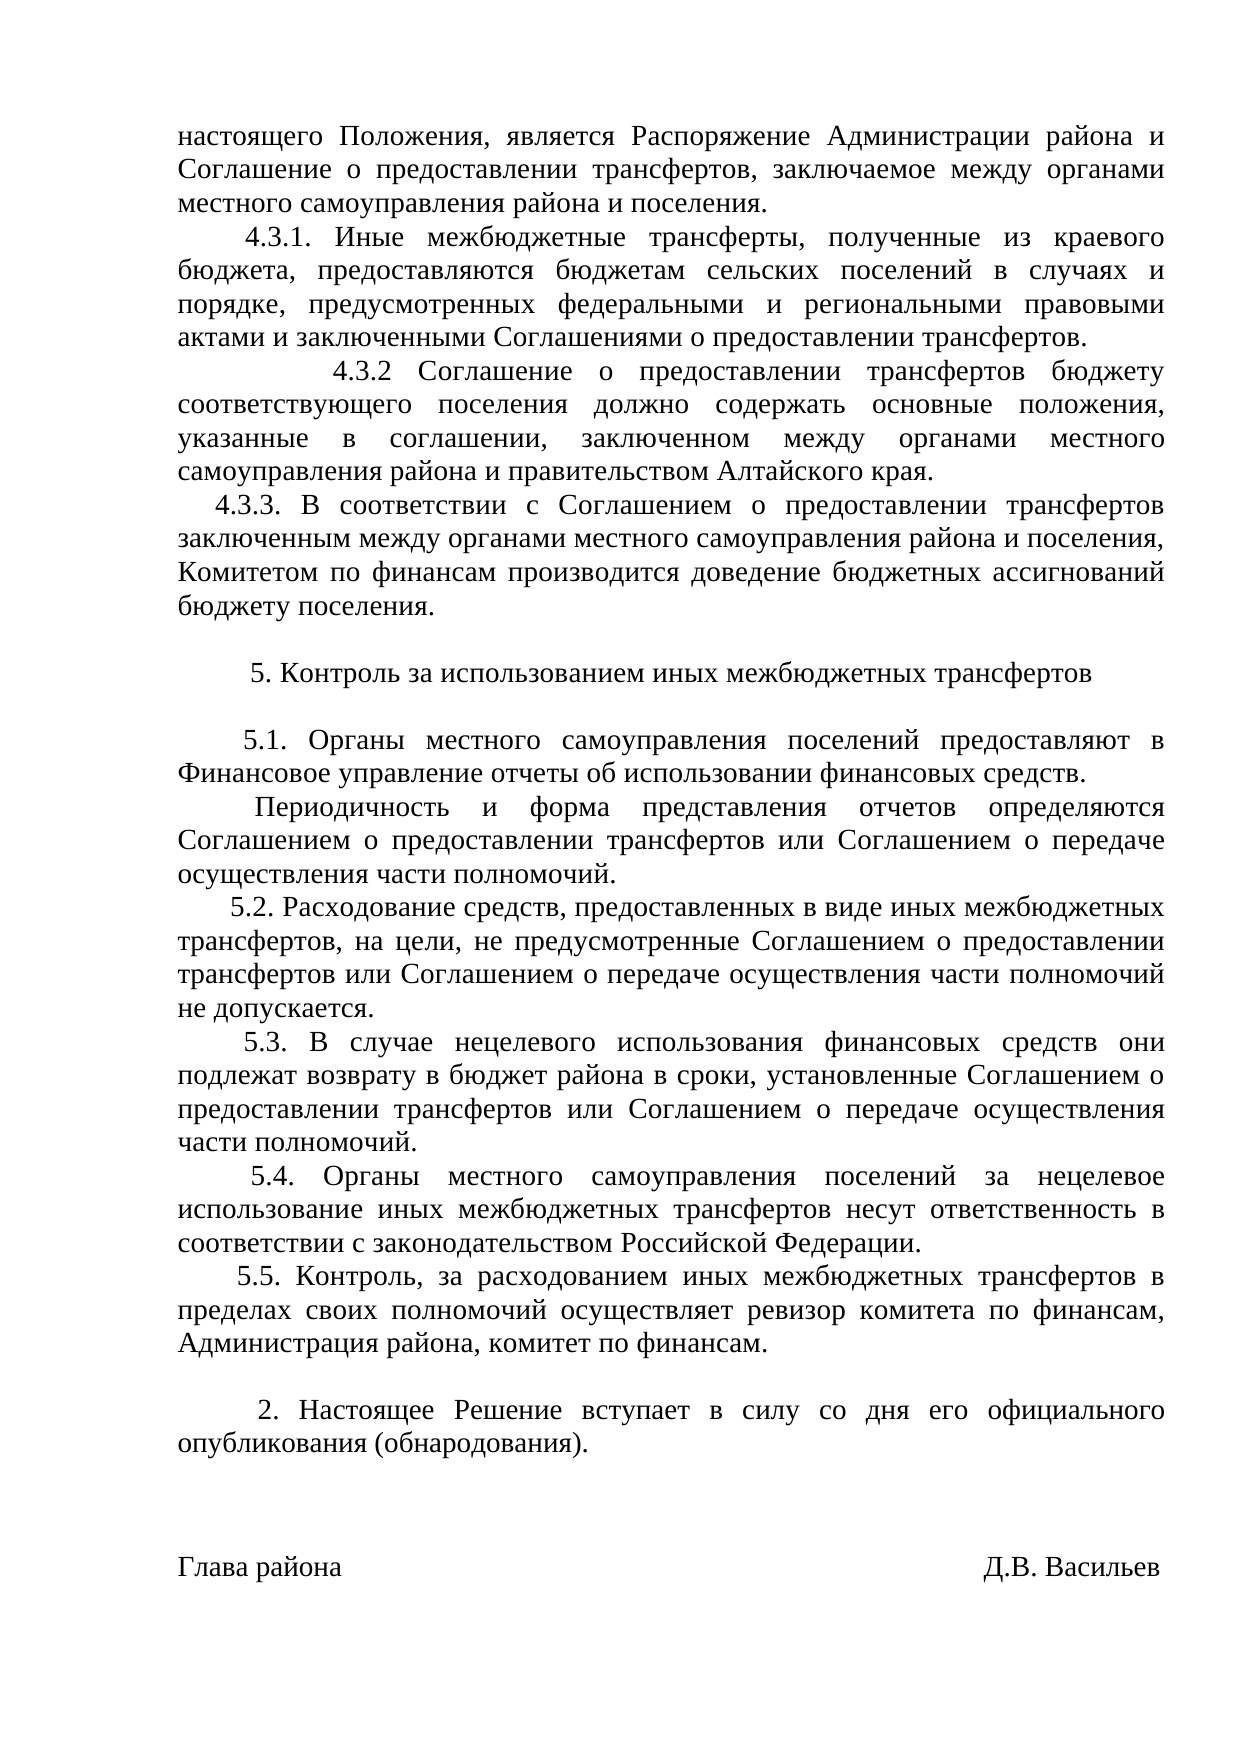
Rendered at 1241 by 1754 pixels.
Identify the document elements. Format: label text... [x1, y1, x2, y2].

text 4.3.2 Соглашение о предоставлении трансфертов бюджету соответствующего поселения должно содержать основные положения, указанные в соглашении, заключенном между органами местного самоуправления района и правительством Алтайского края. [177, 353, 1167, 487]
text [177, 118, 1167, 219]
text 5.5. Контроль, за расходованием иных межбюджетных трансфертов в пределах своих полномочий осуществляет ревизор комитета по финансам, Администрация района, комитет по финансам. [177, 1258, 1167, 1359]
text 4.3.1. Иные межбюджетные трансферты, полученные из краевого бюджета, предоставляются бюджетам сельских поселений в случаях и порядке, предусмотренных федеральными и региональными правовыми актами и заключенными Соглашениями о предоставлении трансфертов. [177, 219, 1167, 353]
text 5.3. В случае нецелевого использования финансовых средств они подлежат возврату в бюджет района в сроки, установленные Соглашением о предоставлении трансфертов или Соглашением о передаче осуществления части полномочий. [177, 1024, 1167, 1158]
text 5.2. Расходование средств, предоставленных в виде иных межбюджетных трансфертов, на цели, не предусмотренные Соглашением о предоставлении трансфертов или Соглашением о передаче осуществления части полномочий не допускается. [177, 889, 1167, 1024]
text Глава района Д.В. Васильев [177, 1549, 1167, 1583]
text 5. Контроль за использованием иных межбюджетных трансфертов [177, 655, 1167, 688]
text 5.1. Органы местного самоуправления поселений предоставляют в Финансовое управление отчеты об использовании финансовых средств. [177, 722, 1167, 789]
text 4.3.3. В соответствии с Соглашением о предоставлении трансфертов заключенным между органами местного самоуправления района и поселения, Комитетом по финансам производится доведение бюджетных ассигнований бюджету поселения. [177, 487, 1167, 621]
text 5.4. Органы местного самоуправления поселений за нецелевое использование иных межбюджетных трансфертов несут ответственность в соответствии с законодательством Российской Федерации. [177, 1158, 1167, 1258]
text Периодичность и форма представления отчетов определяются Соглашением о предоставлении трансфертов или Соглашением о передаче осуществления части полномочий. [177, 789, 1167, 889]
text 2. Настоящее Решение вступает в силу со дня его официального опубликования (обнародования). [177, 1392, 1167, 1459]
